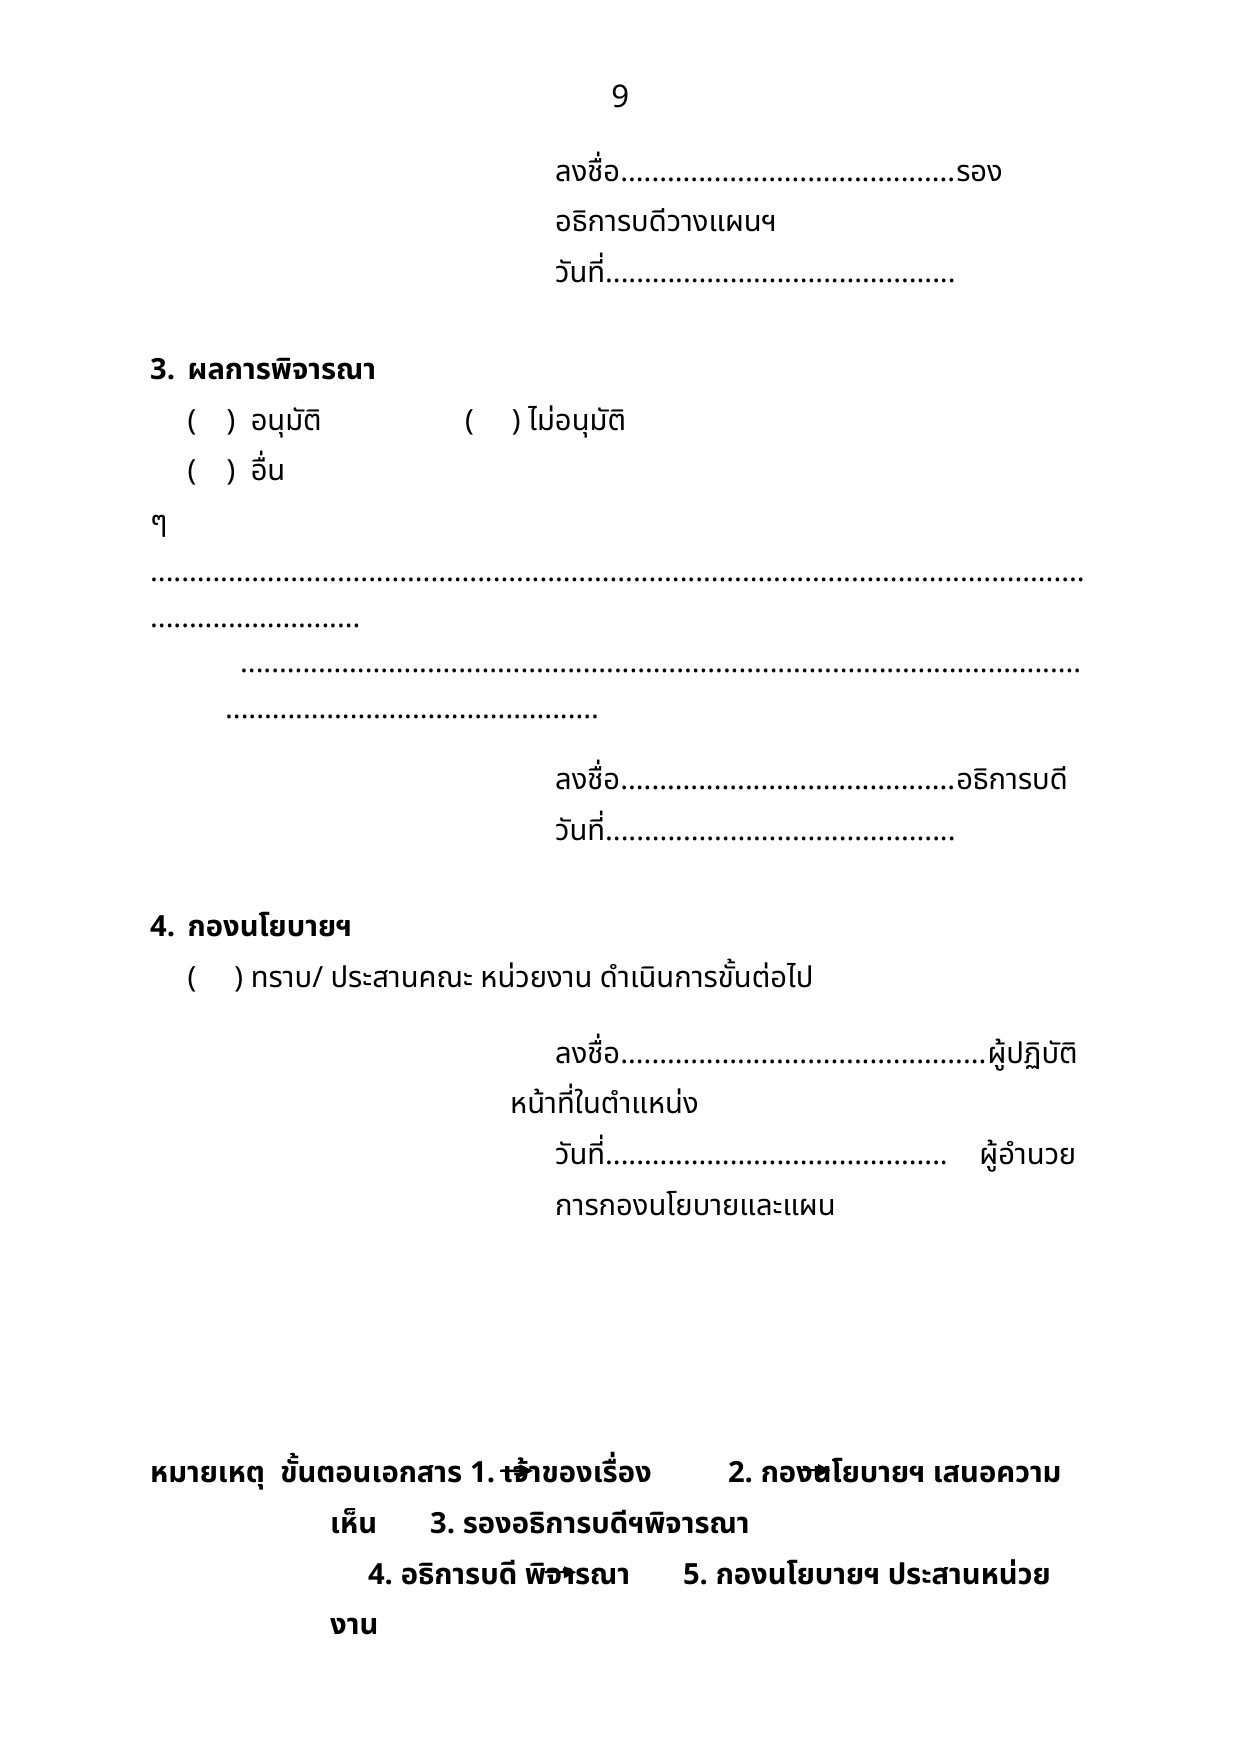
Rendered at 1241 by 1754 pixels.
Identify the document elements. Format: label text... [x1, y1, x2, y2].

text ลงชื่อ...........................................รองอธิการบดีวางแผนฯ [555, 150, 1090, 245]
text 4. อธิการบดี พิจารณา 5. กองนโยบายฯ ประสานหน่วยงาน [330, 1553, 1090, 1648]
list ............................................................................................................................................................ [225, 642, 1090, 727]
text ลงชื่อ...........................................อธิการบดี [555, 758, 1090, 802]
text ลงชื่อ...............................................ผู้ปฏิบัติหน้าที่ในตำแหน่ง [510, 1032, 1090, 1127]
text หมายเหตุ ขั้นตอนเอกสาร 1. เจ้าของเรื่อง 2. กองนโยบายฯ เสนอความเห็น 3. รองอธิการบดีฯพิจารณา [150, 1451, 1090, 1546]
list กองนโยบายฯ [150, 905, 1090, 949]
text ( ) ทราบ/ ประสานคณะ หน่วยงาน ดำเนินการขั้นต่อไป [150, 956, 1090, 1000]
list วันที่............................................. [225, 809, 1090, 853]
list วันที่............................................. [225, 251, 1090, 296]
list ผลการพิจารณา [150, 348, 1090, 392]
text ( ) อนุมัติ ( ) ไม่อนุมัติ [150, 399, 1090, 443]
text วันที่............................................ ผู้อำนวยการกองนโยบายและแผน [555, 1133, 1090, 1228]
